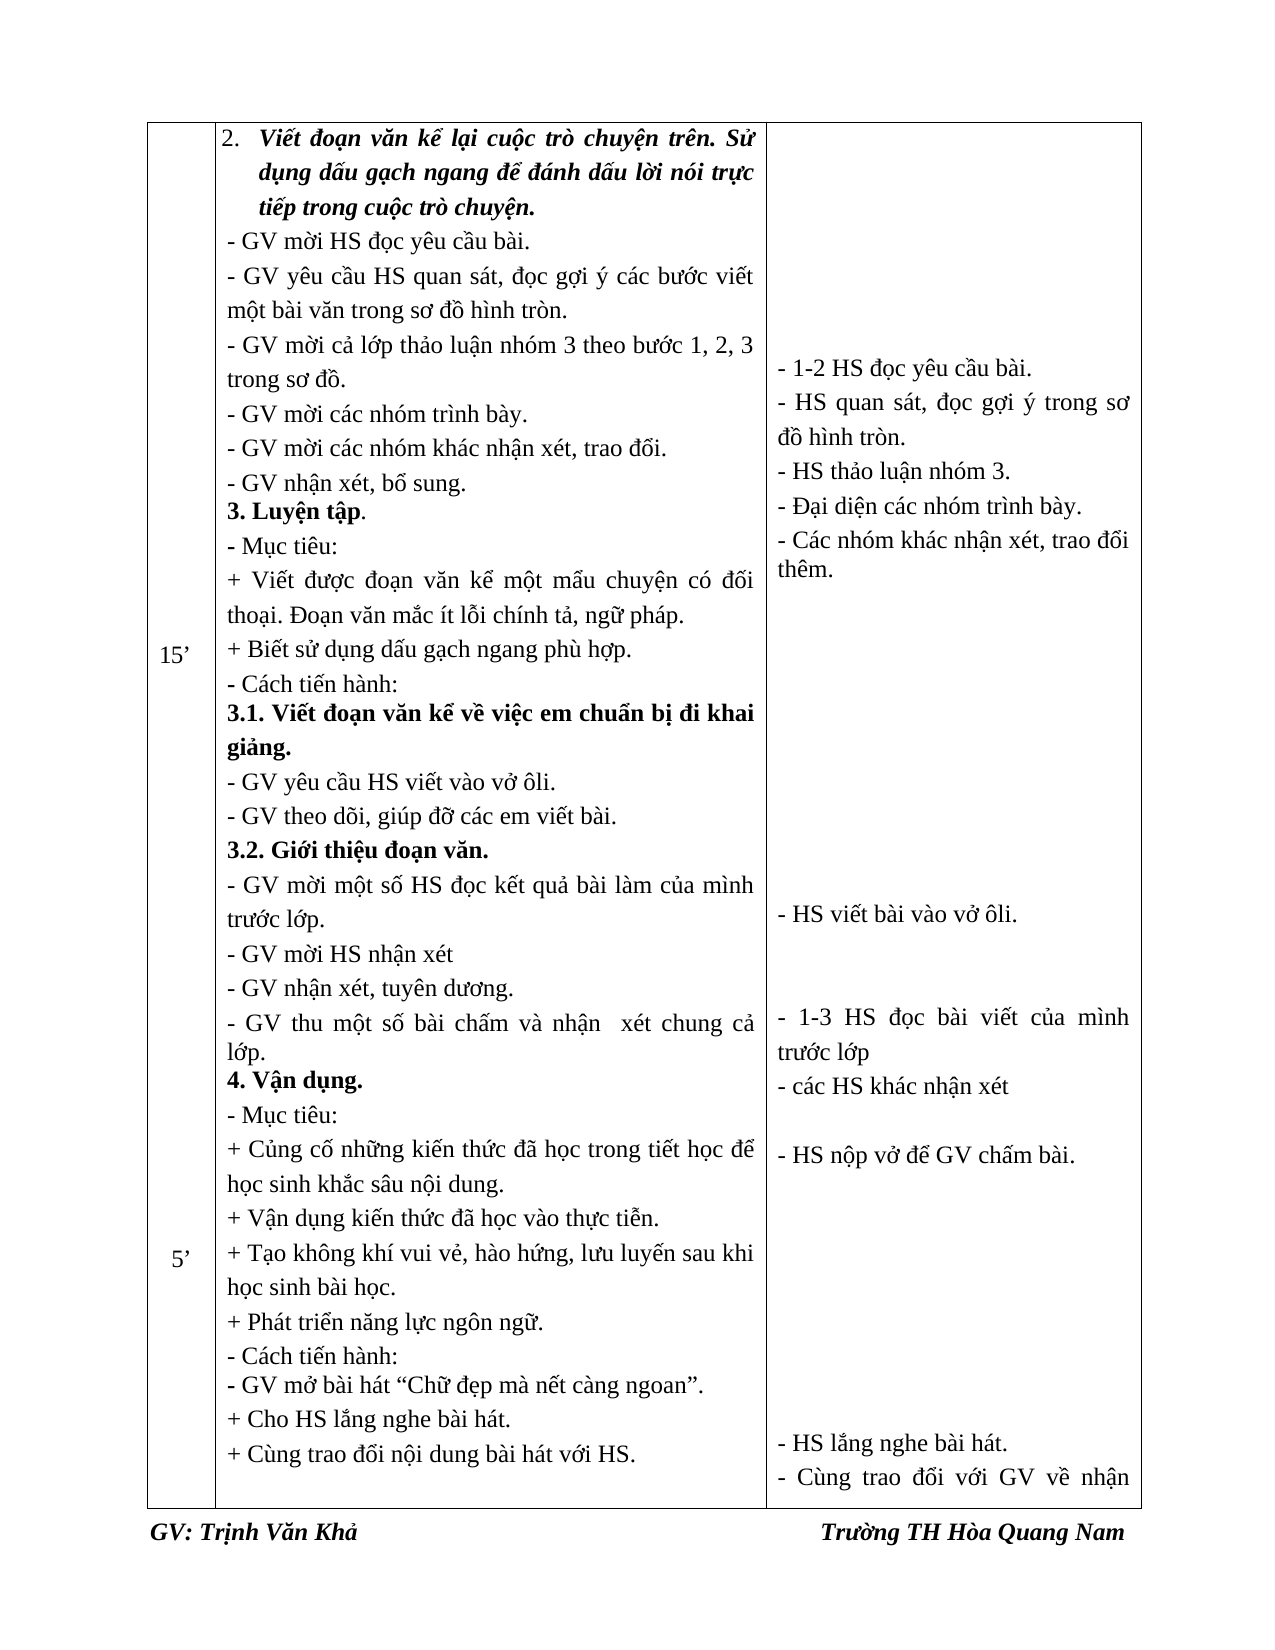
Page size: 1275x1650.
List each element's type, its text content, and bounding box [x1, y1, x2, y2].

table_cell 5’ 10’ 15’ 5’ [148, 123, 215, 1508]
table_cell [216, 123, 766, 1508]
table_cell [767, 123, 1141, 1508]
